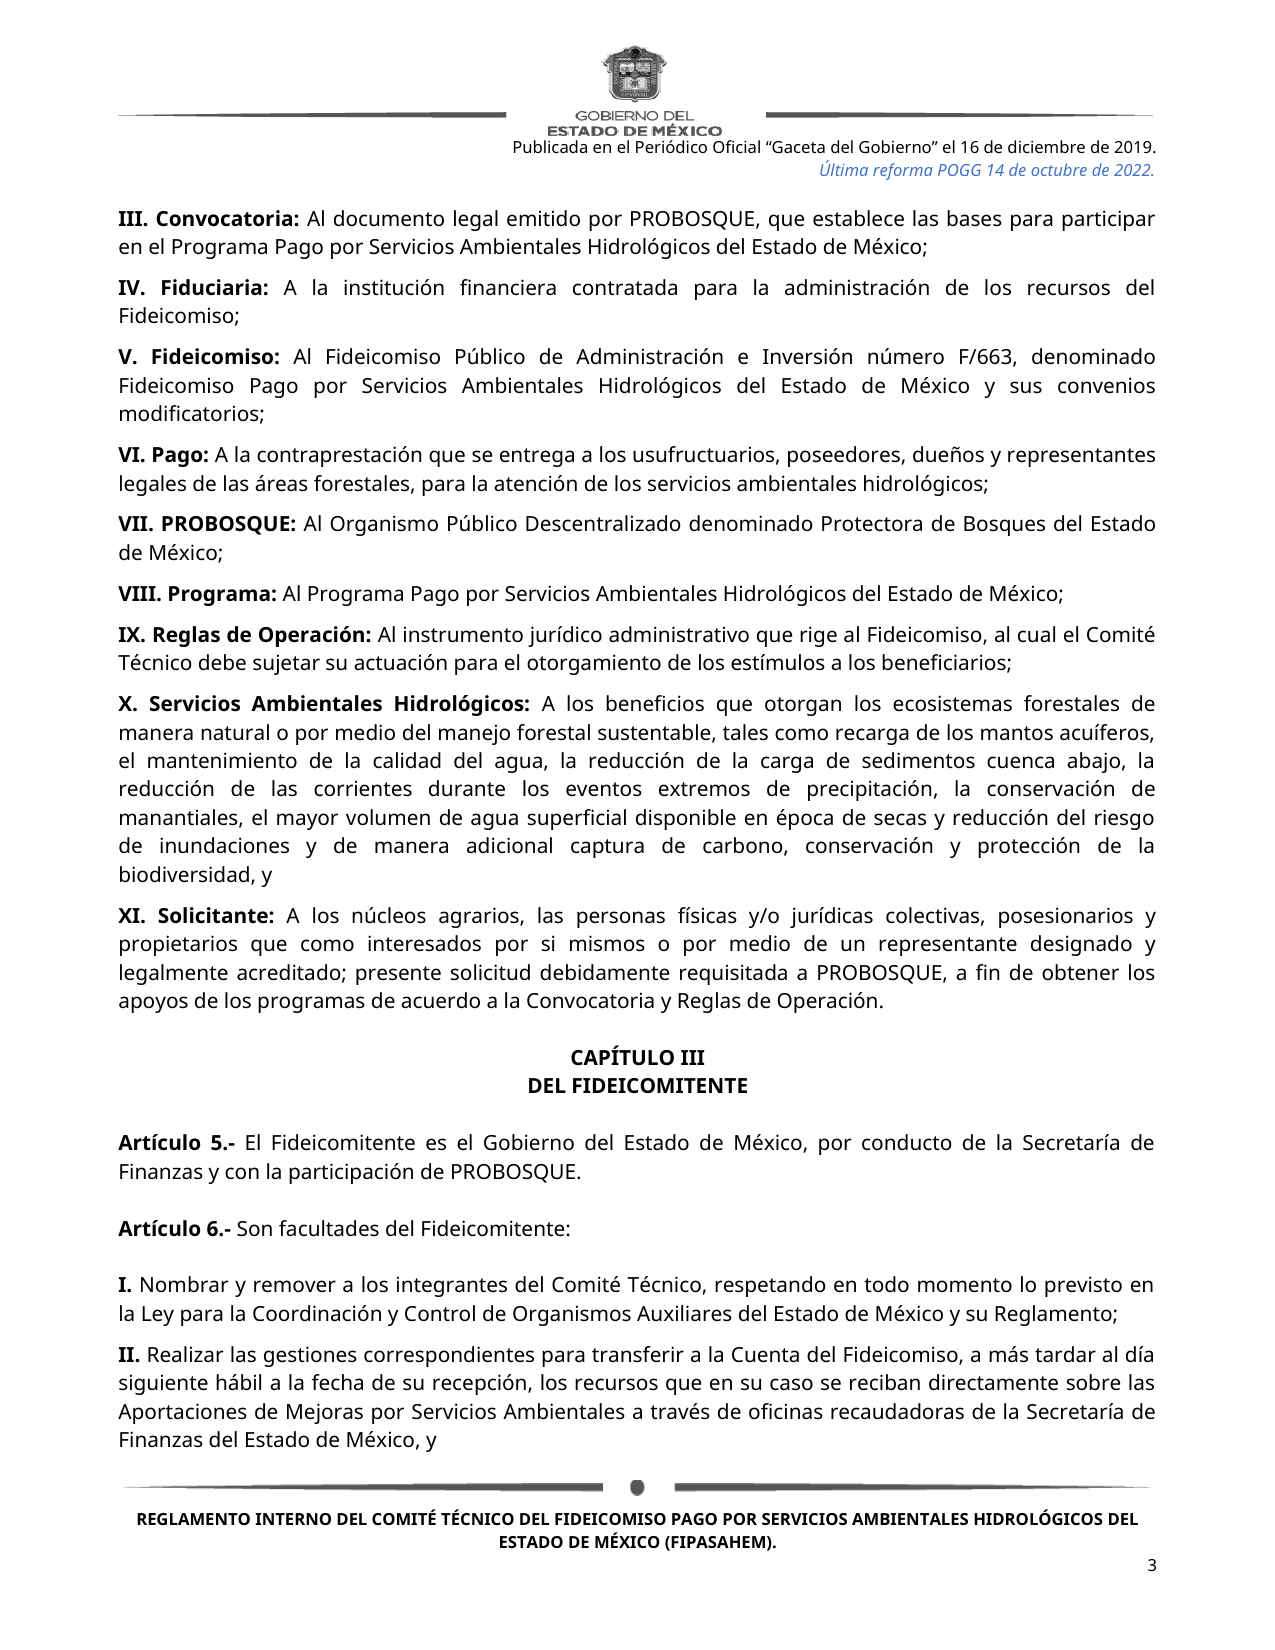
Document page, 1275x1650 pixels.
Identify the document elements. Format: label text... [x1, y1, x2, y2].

text VI. Pago: A la contraprestación que se entrega a los usufructuarios, poseedores, dueños y representantes legales de las áreas forestales, para la atención de los servicios ambientales hidrológicos; [118, 440, 1157, 497]
text X. Servicios Ambientales Hidrológicos: A los beneficios que otorgan los ecosistemas forestales de manera natural o por medio del manejo forestal sustentable, tales como recarga de los mantos acuíferos, el mantenimiento de la calidad del agua, la reducción de la carga de sedimentos cuenca abajo, la reducción de las corrientes durante los eventos extremos de precipitación, la conservación de manantiales, el mayor volumen de agua superficial disponible en época de secas y reducción del riesgo de inundaciones y de manera adicional captura de carbono, conservación y protección de la biodiversidad, y [118, 689, 1157, 888]
text V. Fideicomiso: Al Fideicomiso Público de Administración e Inversión número F/663, denominado Fideicomiso Pago por Servicios Ambientales Hidrológicos del Estado de México y sus convenios modificatorios; [118, 342, 1157, 428]
picture [118, 44, 1153, 136]
text XI. Solicitante: A los núcleos agrarios, las personas físicas y/o jurídicas colectivas, posesionarios y propietarios que como interesados por si mismos o por medio de un representante designado y legalmente acreditado; presente solicitud debidamente requisitada a PROBOSQUE, a fin de obtener los apoyos de los programas de acuerdo a la Convocatoria y Reglas de Operación. [118, 901, 1157, 1014]
text Artículo 5.- El Fideicomitente es el Gobierno del Estado de México, por conducto de la Secretaría de Finanzas y con la participación de PROBOSQUE. [118, 1128, 1157, 1185]
picture [123, 1480, 1152, 1496]
text Artículo 6.- Son facultades del Fideicomitente: [118, 1214, 1157, 1242]
text DEL FIDEICOMITENTE [118, 1071, 1157, 1100]
text II. Realizar las gestiones correspondientes para transferir a la Cuenta del Fideicomiso, a más tardar al día siguiente hábil a la fecha de su recepción, los recursos que en su caso se reciban directamente sobre las Aportaciones de Mejoras por Servicios Ambientales a través de oficinas recaudadoras de la Secretaría de Finanzas del Estado de México, y [118, 1340, 1157, 1454]
text III. Convocatoria: Al documento legal emitido por PROBOSQUE, que establece las bases para participar en el Programa Pago por Servicios Ambientales Hidrológicos del Estado de México; [118, 204, 1157, 261]
text IV. Fiduciaria: A la institución financiera contratada para la administración de los recursos del Fideicomiso; [118, 273, 1157, 330]
text VIII. Programa: Al Programa Pago por Servicios Ambientales Hidrológicos del Estado de México; [118, 579, 1157, 607]
text I. Nombrar y remover a los integrantes del Comité Técnico, respetando en todo momento lo previsto en la Ley para la Coordinación y Control de Organismos Auxiliares del Estado de México y su Reglamento; [118, 1271, 1157, 1327]
text CAPÍTULO III [118, 1043, 1157, 1071]
text VII. PROBOSQUE: Al Organismo Público Descentralizado denominado Protectora de Bosques del Estado de México; [118, 509, 1157, 566]
text IX. Reglas de Operación: Al instrumento jurídico administrativo que rige al Fideicomiso, al cual el Comité Técnico debe sujetar su actuación para el otorgamiento de los estímulos a los beneficiarios; [118, 620, 1157, 677]
